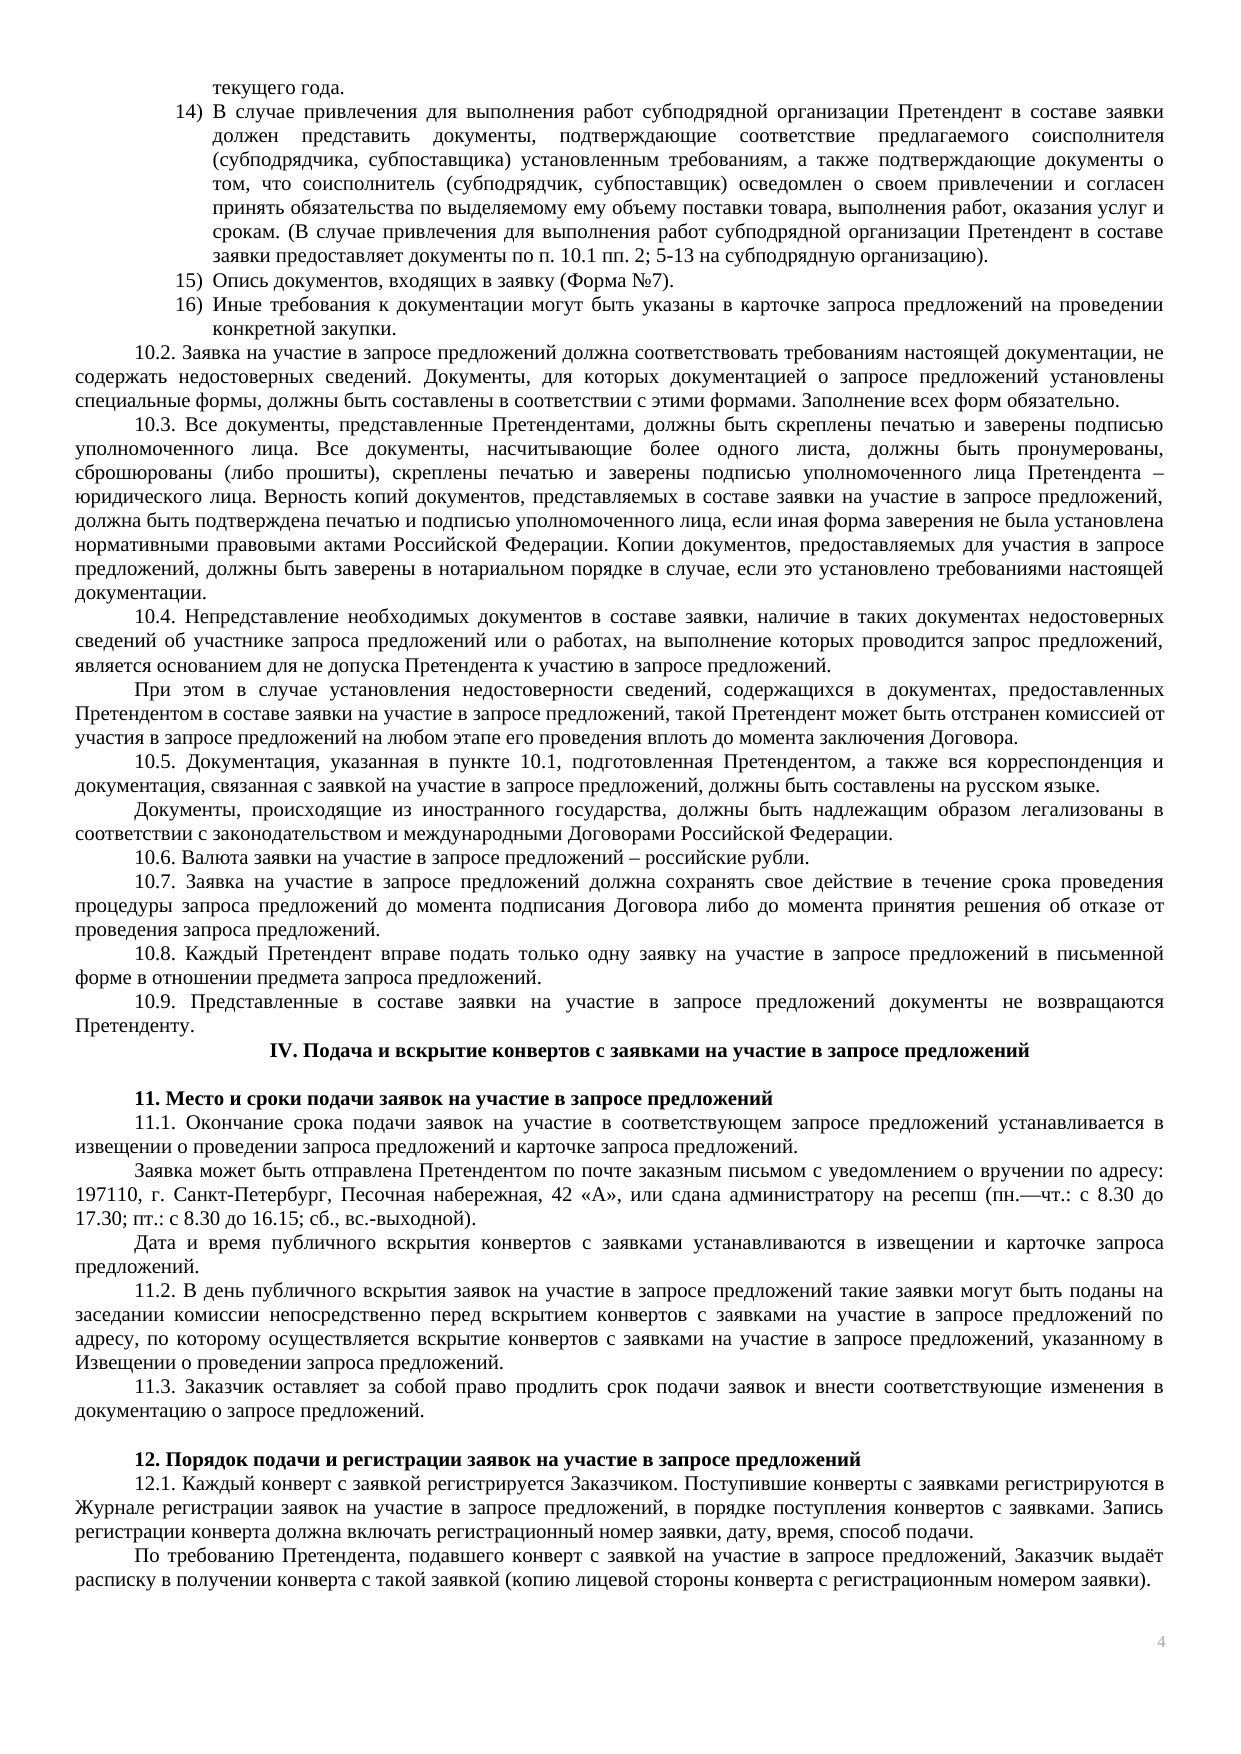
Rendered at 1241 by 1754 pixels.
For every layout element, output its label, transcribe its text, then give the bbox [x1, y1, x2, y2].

text По требованию Претендента, подавшего конверт с заявкой на участие в запросе предложений, Заказчик выдаёт расписку в получении конверта с такой заявкой (копию лицевой стороны конверта с регистрационным номером заявки). [75, 1543, 1165, 1591]
text 10.2. Заявка на участие в запросе предложений должна соответствовать требованиям настоящей документации, не содержать недостоверных сведений. Документы, для которых документацией о запросе предложений установлены специальные формы, должны быть составлены в соответствии с этими формами. Заполнение всех форм обязательно. [75, 340, 1165, 412]
text 10.6. Валюта заявки на участие в запросе предложений – российские рубли. [75, 845, 1165, 869]
text 11.3. Заказчик оставляет за собой право продлить срок подачи заявок и внести соответствующие изменения в документацию о запросе предложений. [75, 1374, 1165, 1422]
text При этом в случае установления недостоверности сведений, содержащихся в документах, предоставленных Претендентом в составе заявки на участие в запросе предложений, такой Претендент может быть отстранен комиссией от участия в запросе предложений на любом этапе его проведения вплоть до момента заключения Договора. [75, 677, 1165, 749]
text 10.5. Документация, указанная в пункте 10.1, подготовленная Претендентом, а также вся корреспонденция и документация, связанная с заявкой на участие в запросе предложений, должны быть составлены на русском языке. [75, 749, 1165, 797]
text 10.4. Непредставление необходимых документов в составе заявки, наличие в таких документах недостоверных сведений об участнике запроса предложений или о работах, на выполнение которых проводится запрос предложений, является основанием для не допуска Претендента к участию в запросе предложений. [75, 604, 1165, 677]
text Заявка может быть отправлена Претендентом по почте заказным письмом с уведомлением о вручении по адресу: 197110, г. Санкт-Петербург, Песочная набережная, 42 «А», или сдана администратору на ресепш (пн.—чт.: с 8.30 до 17.30; пт.: с 8.30 до 16.15; сб., вс.-выходной). [75, 1158, 1165, 1230]
text 10.7. Заявка на участие в запросе предложений должна сохранять свое действие в течение срока проведения процедуры запроса предложений до момента подписания Договора либо до момента принятия решения об отказе от проведения запроса предложений. [75, 869, 1165, 941]
text 10.8. Каждый Претендент вправе подать только одну заявку на участие в запросе предложений в письменной форме в отношении предмета запроса предложений. [75, 941, 1165, 989]
text 10.9. Представленные в составе заявки на участие в запросе предложений документы не возвращаются Претенденту. [75, 989, 1165, 1037]
list Опись документов, входящих в заявку (Форма №7). [175, 267, 1165, 292]
text Документы, происходящие из иностранного государства, должны быть надлежащим образом легализованы в соответствии с законодательством и международными Договорами Российской Федерации. [75, 797, 1165, 845]
text 11.2. В день публичного вскрытия заявок на участие в запросе предложений такие заявки могут быть поданы на заседании комиссии непосредственно перед вскрытием конвертов с заявками на участие в запросе предложений по адресу, по которому осуществляется вскрытие конвертов с заявками на участие в запросе предложений, указанному в Извещении о проведении запроса предложений. [75, 1278, 1165, 1374]
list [175, 75, 1165, 99]
text 10.3. Все документы, представленные Претендентами, должны быть скреплены печатью и заверены подписью уполномоченного лица. Все документы, насчитывающие более одного листа, должны быть пронумерованы, сброшюрованы (либо прошиты), скреплены печатью и заверены подписью уполномоченного лица Претендента – юридического лица. Верность копий документов, представляемых в составе заявки на участие в запросе предложений, должна быть подтверждена печатью и подписью уполномоченного лица, если иная форма заверения не была установлена нормативными правовыми актами Российской Федерации. Копии документов, предоставляемых для участия в запросе предложений, должны быть заверены в нотариальном порядке в случае, если это установлено требованиями настоящей документации. [75, 412, 1165, 604]
text 12. Порядок подачи и регистрации заявок на участие в запросе предложений [75, 1447, 1165, 1471]
text 11. Место и сроки подачи заявок на участие в запросе предложений [75, 1086, 1165, 1110]
text 12.1. Каждый конверт с заявкой регистрируется Заказчиком. Поступившие конверты с заявками регистрируются в Журнале регистрации заявок на участие в запросе предложений, в порядке поступления конвертов с заявками. Запись регистрации конверта должна включать регистрационный номер заявки, дату, время, способ подачи. [75, 1471, 1165, 1543]
text Дата и время публичного вскрытия конвертов с заявками устанавливаются в извещении и карточке запроса предложений. [75, 1230, 1165, 1278]
text 11.1. Окончание срока подачи заявок на участие в соответствующем запросе предложений устанавливается в извещении о проведении запроса предложений и карточке запроса предложений. [75, 1110, 1165, 1158]
text IV. Подача и вскрытие конвертов с заявками на участие в запросе предложений [75, 1037, 1165, 1062]
list В случае привлечения для выполнения работ субподрядной организации Претендент в составе заявки должен представить документы, подтверждающие соответствие предлагаемого соисполнителя (субподрядчика, субпоставщика) установленным требованиям, а также подтверждающие документы о том, что соисполнитель (субподрядчик, субпоставщик) осведомлен о своем привлечении и согласен принять обязательства по выделяемому ему объему поставки товара, выполнения работ, оказания услуг и срокам. (В случае привлечения для выполнения работ субподрядной организации Претендент в составе заявки предоставляет документы по п. 10.1 пп. 2; 5-13 на субподрядную организацию). [175, 99, 1165, 267]
list Иные требования к документации могут быть указаны в карточке запроса предложений на проведении конкретной закупки. [175, 292, 1165, 340]
